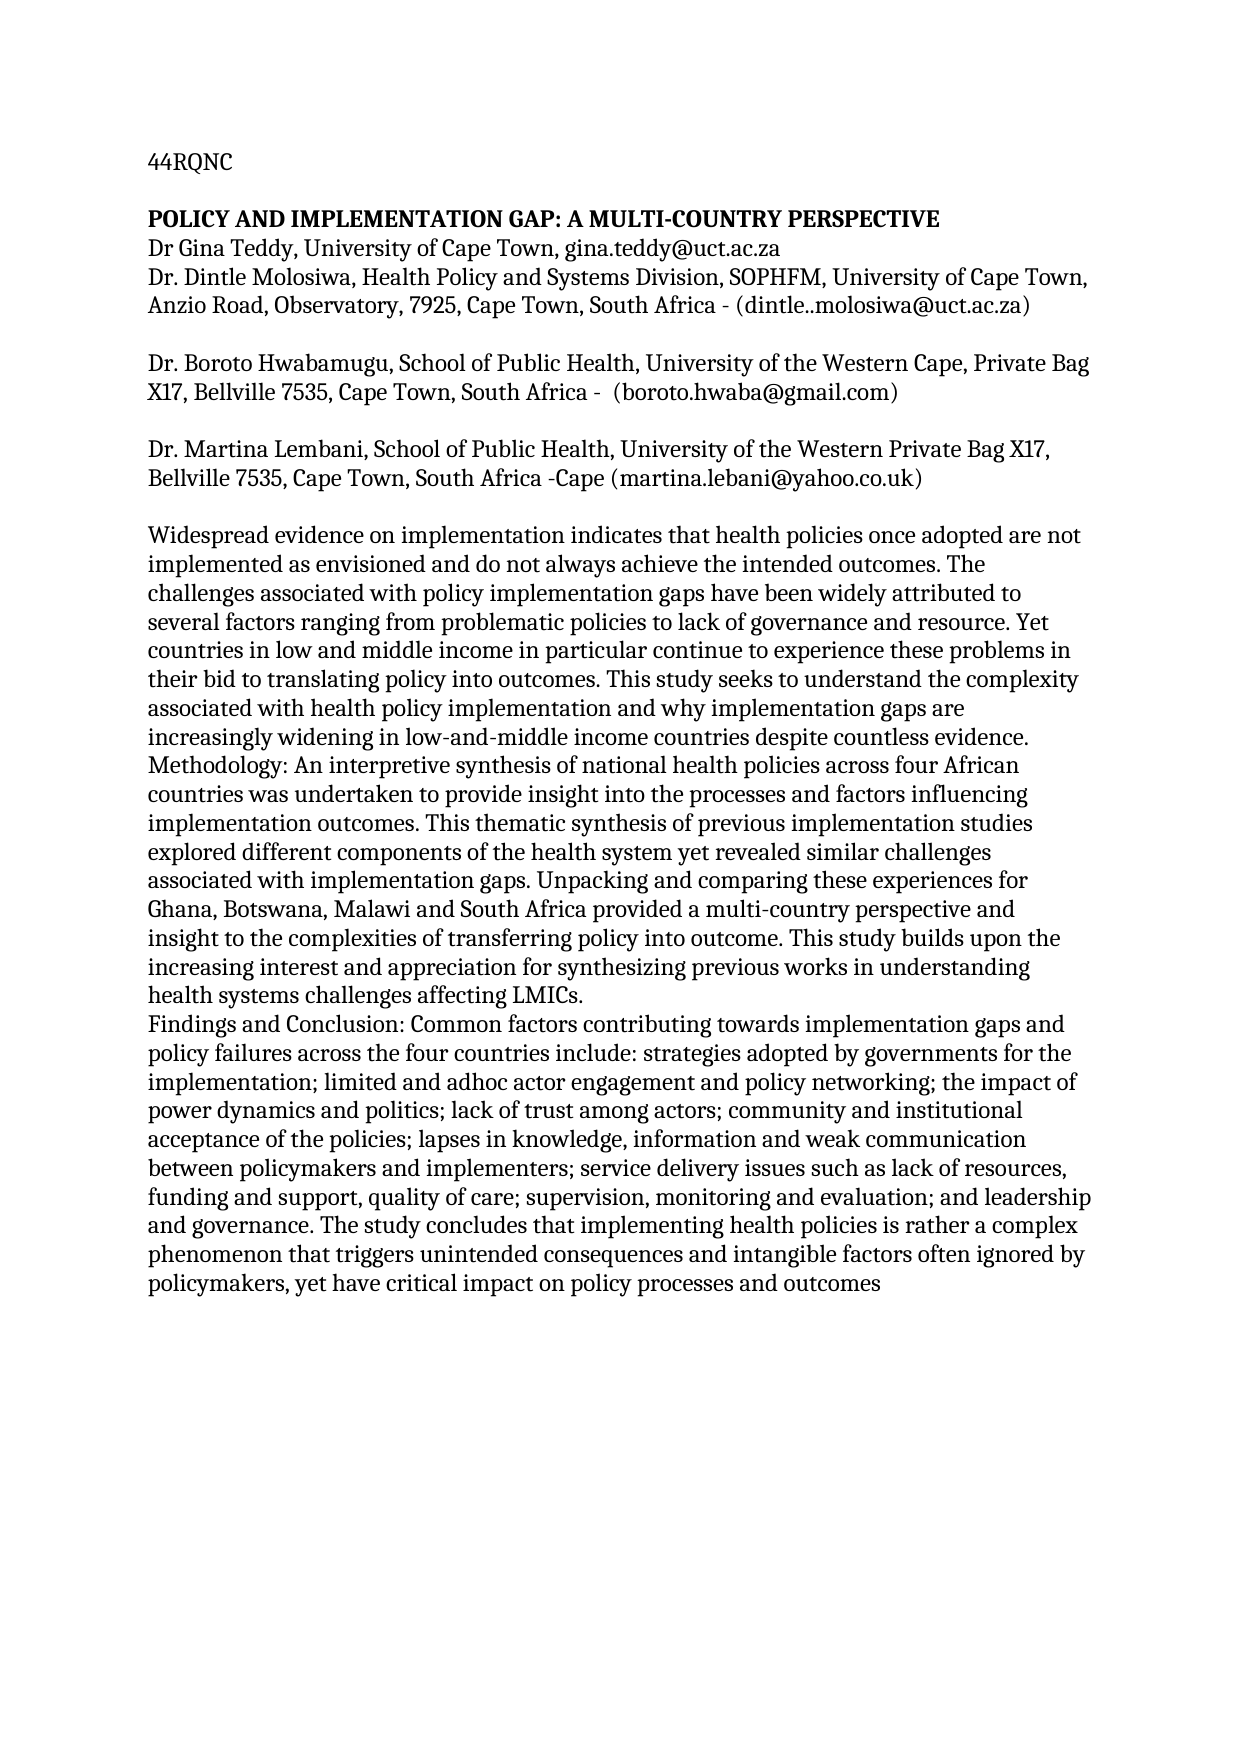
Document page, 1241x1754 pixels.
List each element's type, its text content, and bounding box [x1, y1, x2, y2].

text Findings and Conclusion: Common factors contributing towards implementation gaps and policy failures across the four countries include: strategies adopted by governments for the implementation; limited and adhoc actor engagement and policy networking; the impact of power dynamics and politics; lack of trust among actors; community and institutional acceptance of the policies; lapses in knowledge, information and weak communication between policymakers and implementers; service delivery issues such as lack of resources, funding and support, quality of care; supervision, monitoring and evaluation; and leadership and governance. The study concludes that implementing health policies is rather a complex phenomenon that triggers unintended consequences and intangible factors often ignored by policymakers, yet have critical impact on policy processes and outcomes [148, 1010, 1092, 1298]
text POLICY AND IMPLEMENTATION GAP: A MULTI-COUNTRY PERSPECTIVE [148, 205, 1092, 234]
text Dr Gina Teddy, University of Cape Town, gina.teddy@uct.ac.za [148, 234, 1092, 263]
text Methodology: An interpretive synthesis of national health policies across four African countries was undertaken to provide insight into the processes and factors influencing implementation outcomes. This thematic synthesis of previous implementation studies explored different components of the health system yet revealed similar challenges associated with implementation gaps. Unpacking and comparing these experiences for Ghana, Botswana, Malawi and South Africa provided a multi-country perspective and insight to the complexities of transferring policy into outcome. This study builds upon the increasing interest and appreciation for synthesizing previous works in understanding health systems challenges affecting LMICs. [148, 751, 1092, 1010]
text Widespread evidence on implementation indicates that health policies once adopted are not implemented as envisioned and do not always achieve the intended outcomes. The challenges associated with policy implementation gaps have been widely attributed to several factors ranging from problematic policies to lack of governance and resource. Yet countries in low and middle income in particular continue to experience these problems in their bid to translating policy into outcomes. This study seeks to understand the complexity associated with health policy implementation and why implementation gaps are increasingly widening in low-and-middle income countries despite countless evidence. [148, 521, 1092, 751]
text Dr. Boroto Hwabamugu, School of Public Health, University of the Western Cape, Private Bag X17, Bellville 7535, Cape Town, South Africa - (boroto.hwaba@gmail.com) [148, 349, 1092, 406]
text 44RQNC [148, 148, 1092, 176]
text Dr. Martina Lembani, School of Public Health, University of the Western Private Bag X17, Bellville 7535, Cape Town, South Africa -Cape (martina.lebani@yahoo.co.uk) [148, 435, 1092, 493]
text Dr. Dintle Molosiwa, Health Policy and Systems Division, SOPHFM, University of Cape Town, Anzio Road, Observatory, 7925, Cape Town, South Africa - (dintle..molosiwa@uct.ac.za) [148, 263, 1092, 320]
